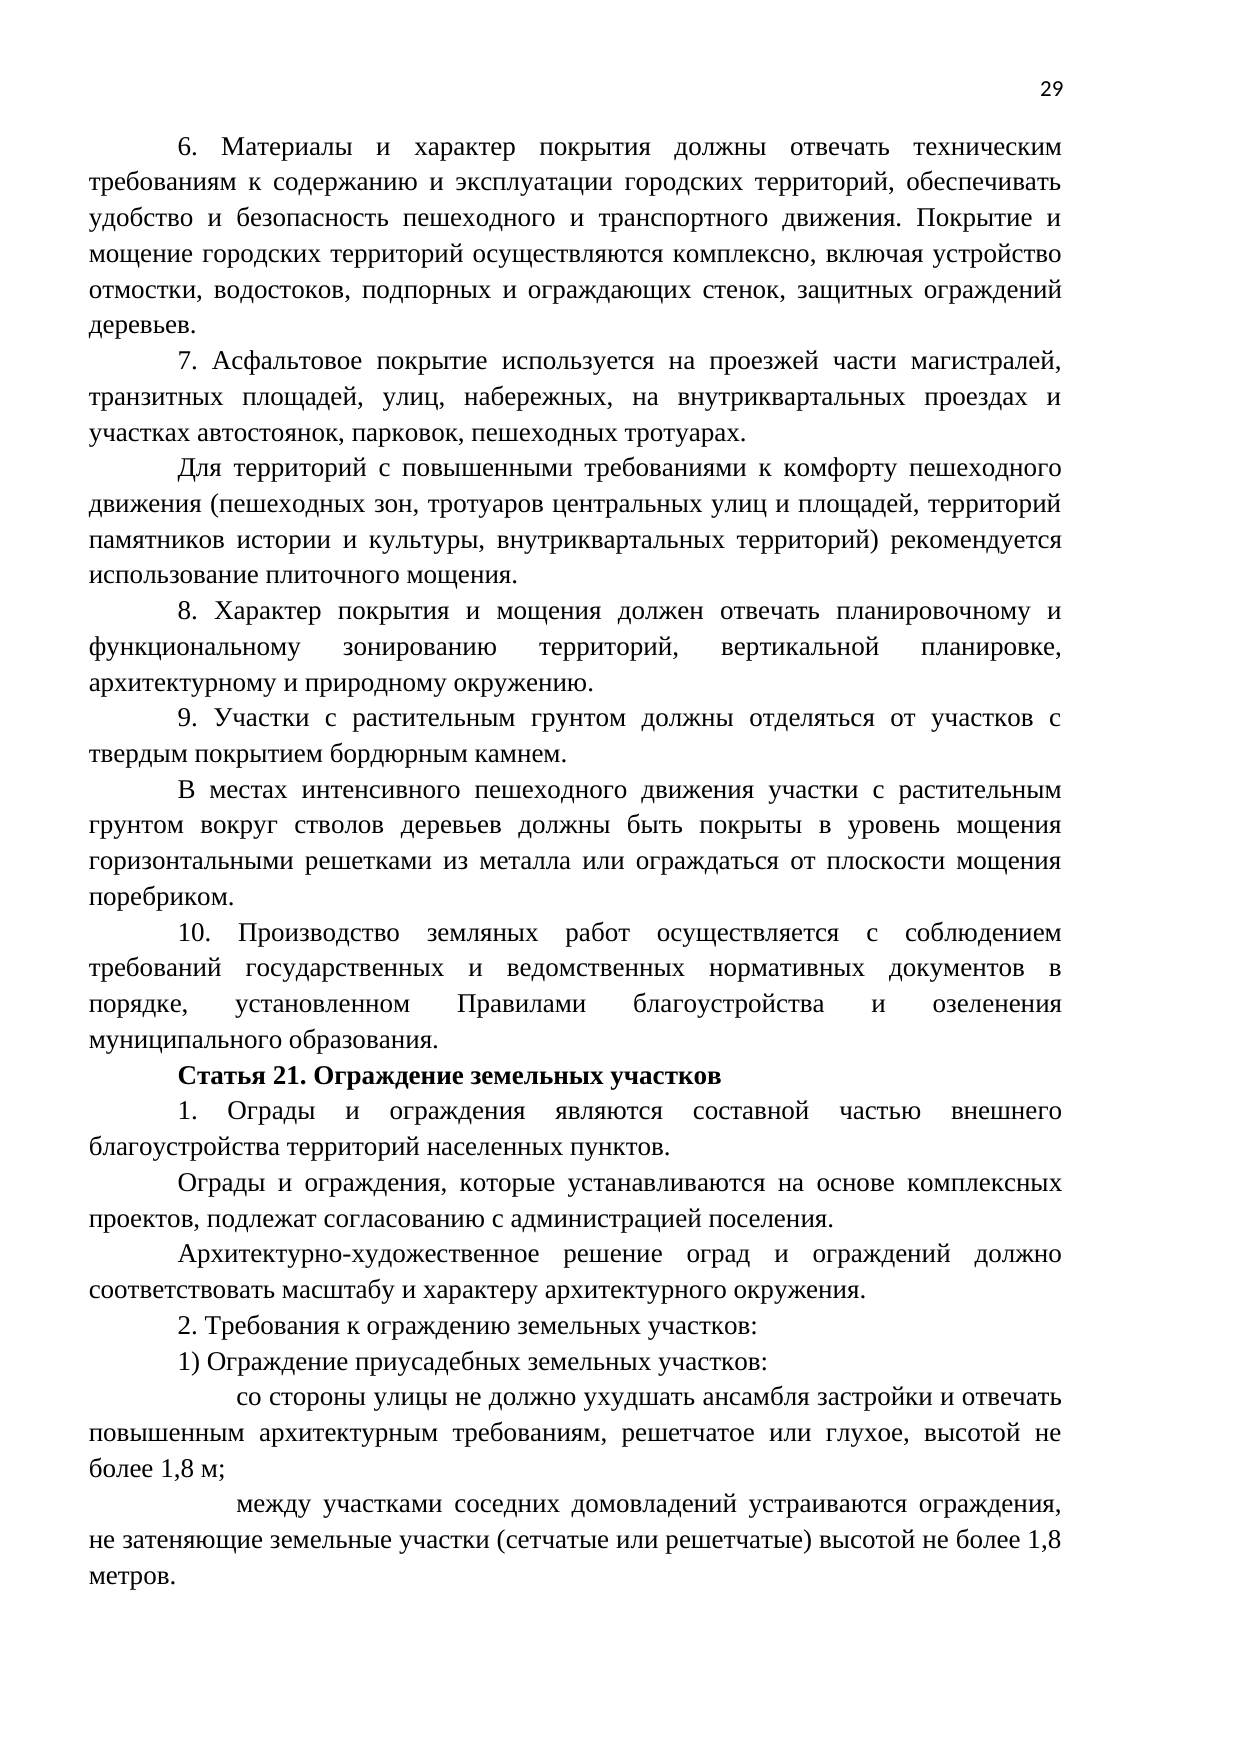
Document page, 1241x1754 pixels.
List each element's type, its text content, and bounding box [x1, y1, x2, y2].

text  между участками соседних домовладений устраиваются ограждения, не затеняющие земельные участки (сетчатые или решетчатые) высотой не более 1,8 метров. [88, 1487, 1063, 1590]
text 2. Требования к ограждению земельных участков: [88, 1309, 1063, 1340]
text Для территорий с повышенными требованиями к комфорту пешеходного движения (пешеходных зон, тротуаров центральных улиц и площадей, территорий памятников истории и культуры, внутриквартальных территорий) рекомендуется использование плиточного мощения. [88, 451, 1063, 590]
text Статья 21. Ограждение земельных участков [88, 1059, 1063, 1090]
text 10. Производство земляных работ осуществляется с соблюдением требований государственных и ведомственных нормативных документов в порядке, установленном Правилами благоустройства и озеленения муниципального образования. [88, 916, 1063, 1054]
text  со стороны улицы не должно ухудшать ансамбля застройки и отвечать повышенным архитектурным требованиям, решетчатое или глухое, высотой не более 1,8 м; [88, 1380, 1063, 1483]
text 1) Ограждение приусадебных земельных участков: [88, 1344, 1063, 1376]
text 8. Характер покрытия и мощения должен отвечать планировочному и функциональному зонированию территорий, вертикальной планировке, архитектурному и природному окружению. [88, 594, 1063, 697]
text 7. Асфальтовое покрытие используется на проезжей части магистралей, транзитных площадей, улиц, набережных, на внутриквартальных проездах и участках автостоянок, парковок, пешеходных тротуарах. [88, 344, 1063, 447]
text 1. Ограды и ограждения являются составной частью внешнего благоустройства территорий населенных пунктов. [88, 1094, 1063, 1161]
text 6. Материалы и характер покрытия должны отвечать техническим требованиям к содержанию и эксплуатации городских территорий, обеспечивать удобство и безопасность пешеходного и транспортного движения. Покрытие и мощение городских территорий осуществляются комплексно, включая устройство отмостки, водостоков, подпорных и ограждающих стенок, защитных ограждений деревьев. [88, 130, 1063, 339]
text Архитектурно-художественное решение оград и ограждений должно соответствовать масштабу и характеру архитектурного окружения. [88, 1237, 1063, 1304]
text Ограды и ограждения, которые устанавливаются на основе комплексных проектов, подлежат согласованию с администрацией поселения. [88, 1166, 1063, 1233]
text В местах интенсивного пешеходного движения участки с растительным грунтом вокруг стволов деревьев должны быть покрыты в уровень мощения горизонтальными решетками из металла или ограждаться от плоскости мощения поребриком. [88, 773, 1063, 911]
text 9. Участки с растительным грунтом должны отделяться от участков с твердым покрытием бордюрным камнем. [88, 701, 1063, 768]
